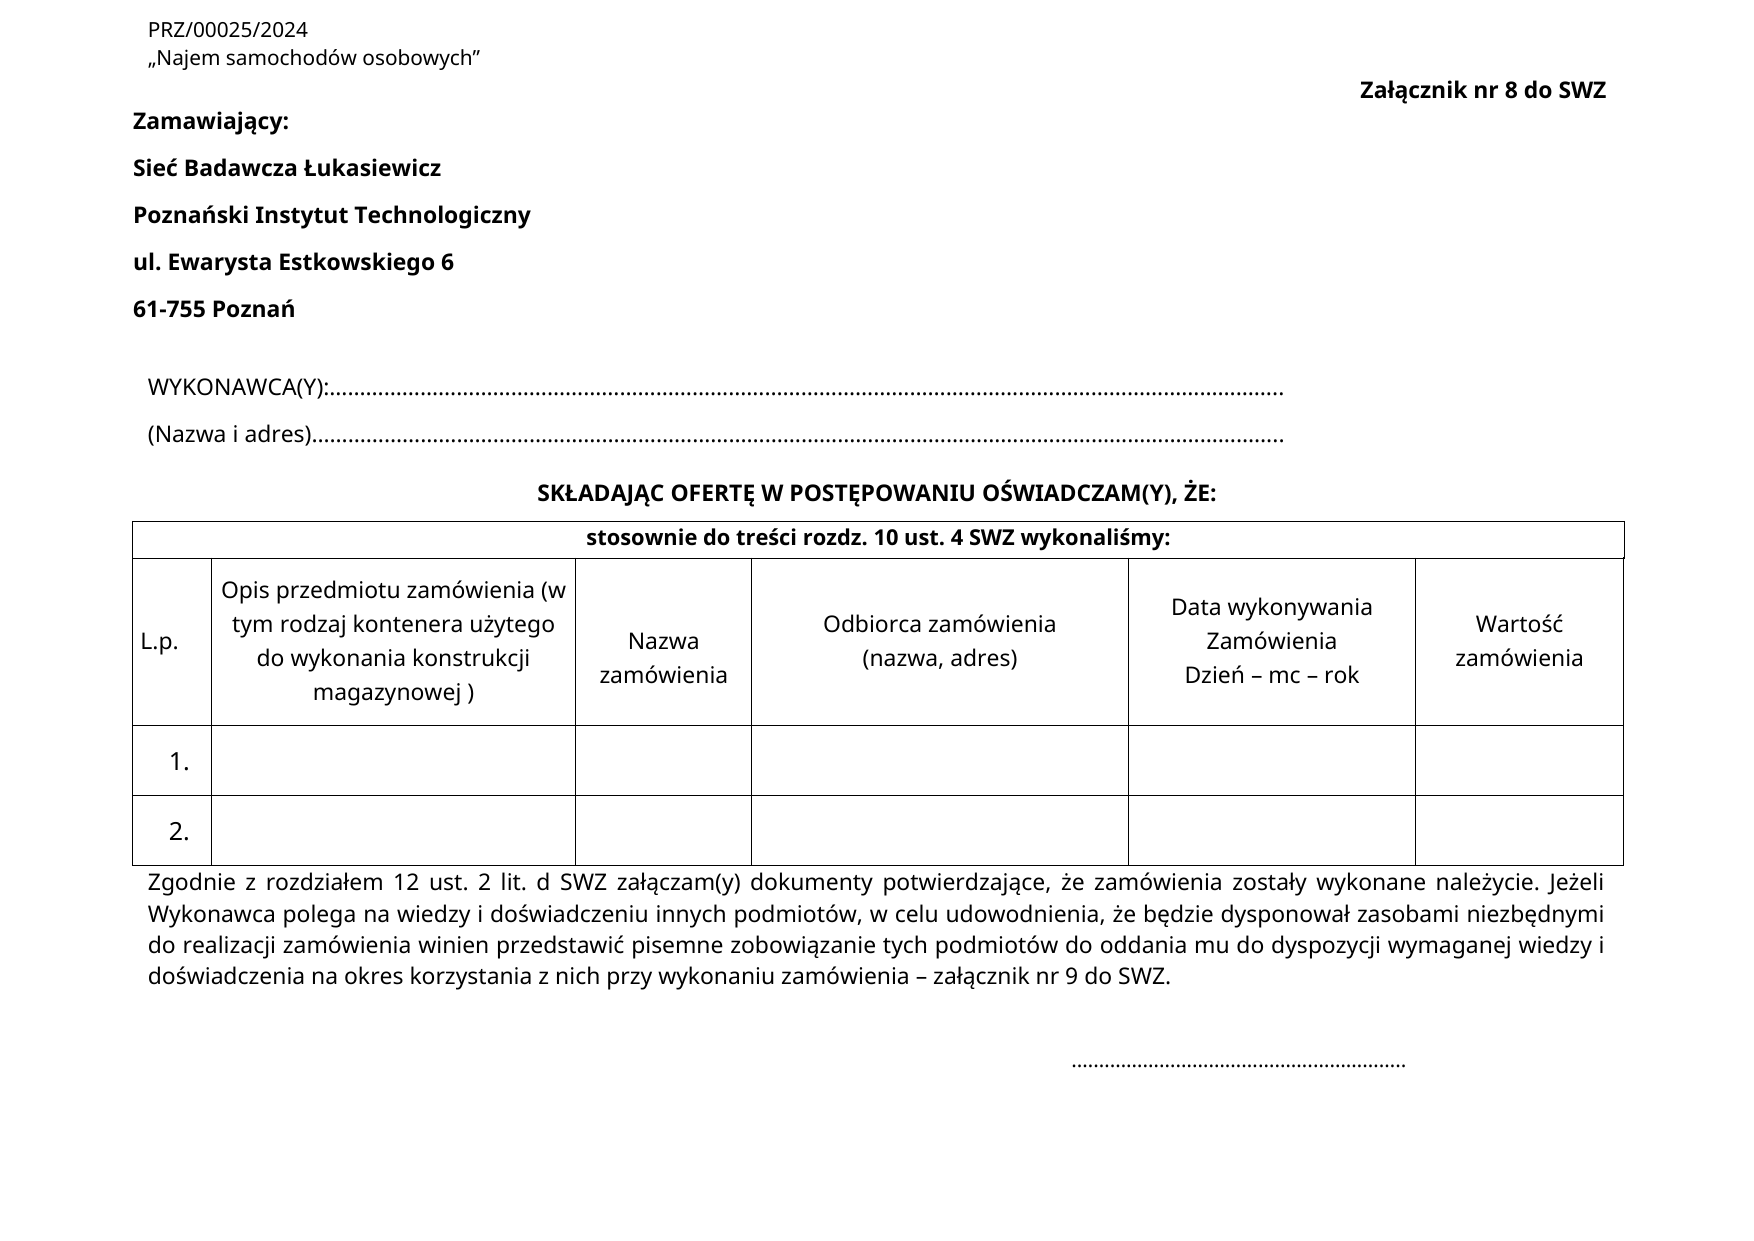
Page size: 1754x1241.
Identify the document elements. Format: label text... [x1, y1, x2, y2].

table_header stosownie do treści rozdz. 10 ust. 4 SWZ wykonaliśmy: [133, 522, 1624, 558]
text SKŁADAJĄC OFERTĘ W POSTĘPOWANIU OŚWIADCZAM(Y), ŻE: [148, 477, 1606, 508]
table_cell Wartość zamówienia [1416, 559, 1623, 725]
table_cell [1129, 796, 1415, 865]
text WYKONAWCA(Y):………………………………………………………………………………………………………………………………………….. [148, 371, 1606, 402]
text Zgodnie z rozdziałem 12 ust. 2 lit. d SWZ załączam(y) dokumenty potwierdzające, że zamówienia zostały wykonane należycie. Jeżeli Wykonawca polega na wiedzy i doświadczeniu innych podmiotów, w celu udowodnienia, że będzie dysponował zasobami niezbędnymi do realizacji zamówienia winien przedstawić pisemne zobowiązanie tych podmiotów do oddania mu do dyspozycji wymaganej wiedzy i doświadczenia na okres korzystania z nich przy wykonaniu zamówienia – załącznik nr 9 do SWZ. [148, 866, 1606, 991]
table_cell 1. [133, 726, 211, 795]
table_cell [212, 796, 575, 865]
text (Nazwa i adres)…………………………………………………………………………………………………………………………………………….. [148, 418, 1606, 449]
table_cell Opis przedmiotu zamówienia (w tym rodzaj kontenera użytego do wykonania konstrukcji magazynowej ) [212, 559, 575, 725]
text 61-755 Poznań [133, 293, 1606, 324]
table_cell L.p. [133, 559, 211, 725]
text ul. Ewarysta Estkowskiego 6 [133, 246, 1606, 277]
table_cell 2. [133, 796, 211, 865]
table_cell [1416, 796, 1623, 865]
table_cell [576, 796, 751, 865]
table_cell Nazwa zamówienia [576, 559, 751, 725]
table_cell [752, 726, 1128, 795]
table_cell [576, 726, 751, 795]
table_cell [752, 796, 1128, 865]
table_cell Odbiorca zamówienia (nazwa, adres) [752, 559, 1128, 725]
table_cell [1129, 726, 1415, 795]
table_cell Data wykonywania Zamówienia Dzień – mc – rok [1129, 559, 1415, 725]
text Poznański Instytut Technologiczny [133, 199, 1606, 230]
table_cell [1416, 726, 1623, 795]
text Zamawiający: [133, 105, 1606, 136]
table_cell [212, 726, 575, 795]
text .…………………………………….…………….. [871, 1045, 1606, 1073]
text Sieć Badawcza Łukasiewicz [133, 152, 1606, 183]
text Załącznik nr 8 do SWZ [148, 74, 1606, 105]
